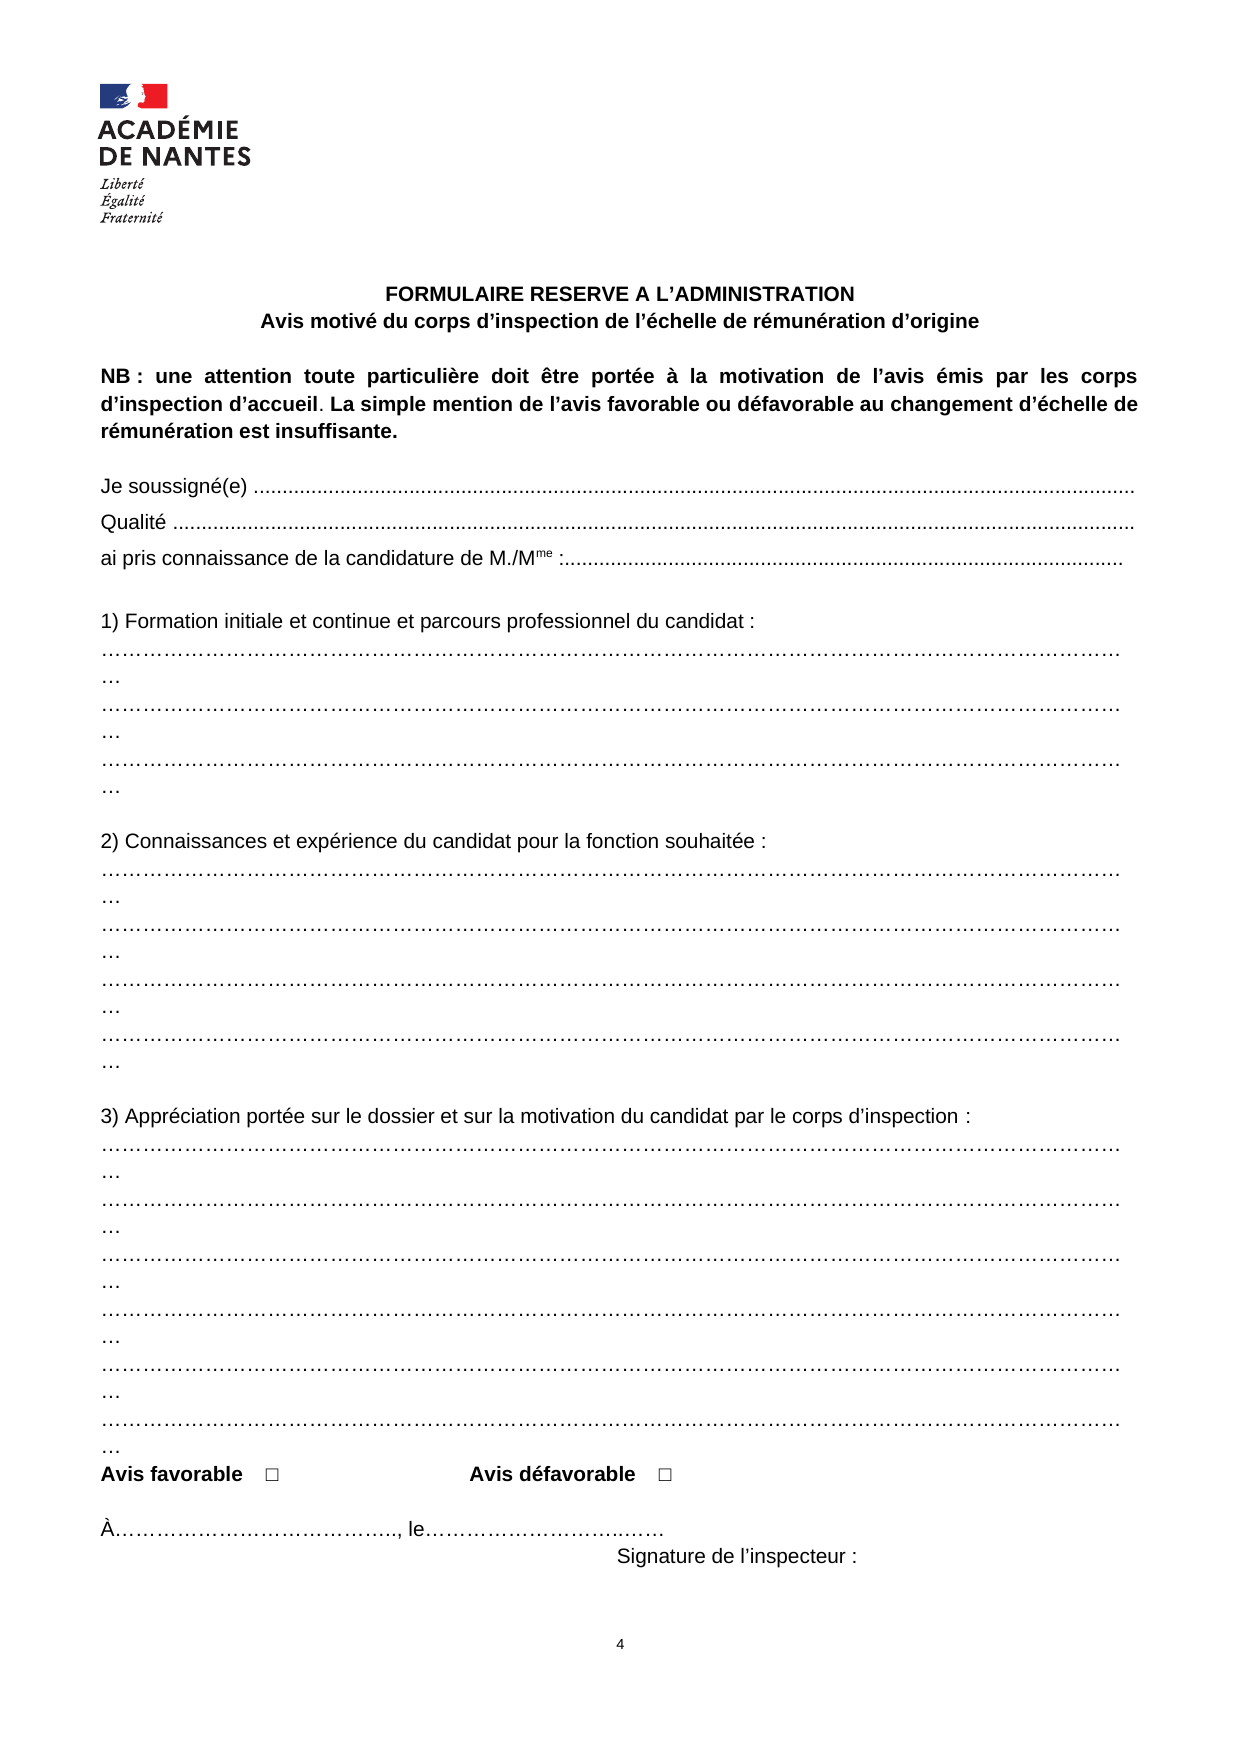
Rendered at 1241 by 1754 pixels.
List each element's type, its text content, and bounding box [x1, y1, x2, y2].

text Je soussigné(e) ......................................................................................................................................................... [100, 474, 1140, 498]
text …………………………………………………………………………………………………………………………………… [100, 1187, 1140, 1238]
text …………………………………………………………………………………………………………………………………… [100, 912, 1140, 963]
text Qualité ....................................................................................................................................................................... [100, 510, 1140, 534]
text FORMULAIRE RESERVE A L’ADMINISTRATION [100, 282, 1140, 306]
text 1) Formation initiale et continue et parcours professionnel du candidat : [100, 609, 1140, 633]
text …………………………………………………………………………………………………………………………………… [100, 692, 1140, 743]
text Avis motivé du corps d’inspection de l’échelle de rémunération d’origine [100, 309, 1140, 333]
text Avis favorable □ Avis défavorable □ [100, 1462, 1140, 1486]
text …………………………………………………………………………………………………………………………………… [100, 1022, 1140, 1073]
text …………………………………………………………………………………………………………………………………… [100, 1407, 1140, 1458]
text 2) Connaissances et expérience du candidat pour la fonction souhaitée : [100, 829, 1140, 853]
text …………………………………………………………………………………………………………………………………… [100, 1242, 1140, 1293]
text …………………………………………………………………………………………………………………………………… [100, 967, 1140, 1018]
text …………………………………………………………………………………………………………………………………… [100, 1297, 1140, 1348]
text NB : une attention toute particulière doit être portée à la motivation de l’avis émis par les corps d’inspection d’accueil. La simple mention de l’avis favorable ou défavorable au changement d’échelle de rémunération est insuffisante. [100, 364, 1140, 443]
text …………………………………………………………………………………………………………………………………… [100, 1132, 1140, 1183]
text …………………………………………………………………………………………………………………………………… [100, 637, 1140, 688]
text 3) Appréciation portée sur le dossier et sur la motivation du candidat par le corps d’inspection : [100, 1104, 1140, 1128]
text …………………………………………………………………………………………………………………………………… [100, 747, 1140, 798]
text ai pris connaissance de la candidature de M./Mme :................................................................................................. [100, 546, 1140, 570]
text …………………………………………………………………………………………………………………………………… [100, 1352, 1140, 1403]
text À………………………………….., le………………………..…… [100, 1517, 1140, 1541]
text …………………………………………………………………………………………………………………………………… [100, 857, 1140, 908]
text Signature de l’inspecteur : [543, 1544, 1140, 1568]
